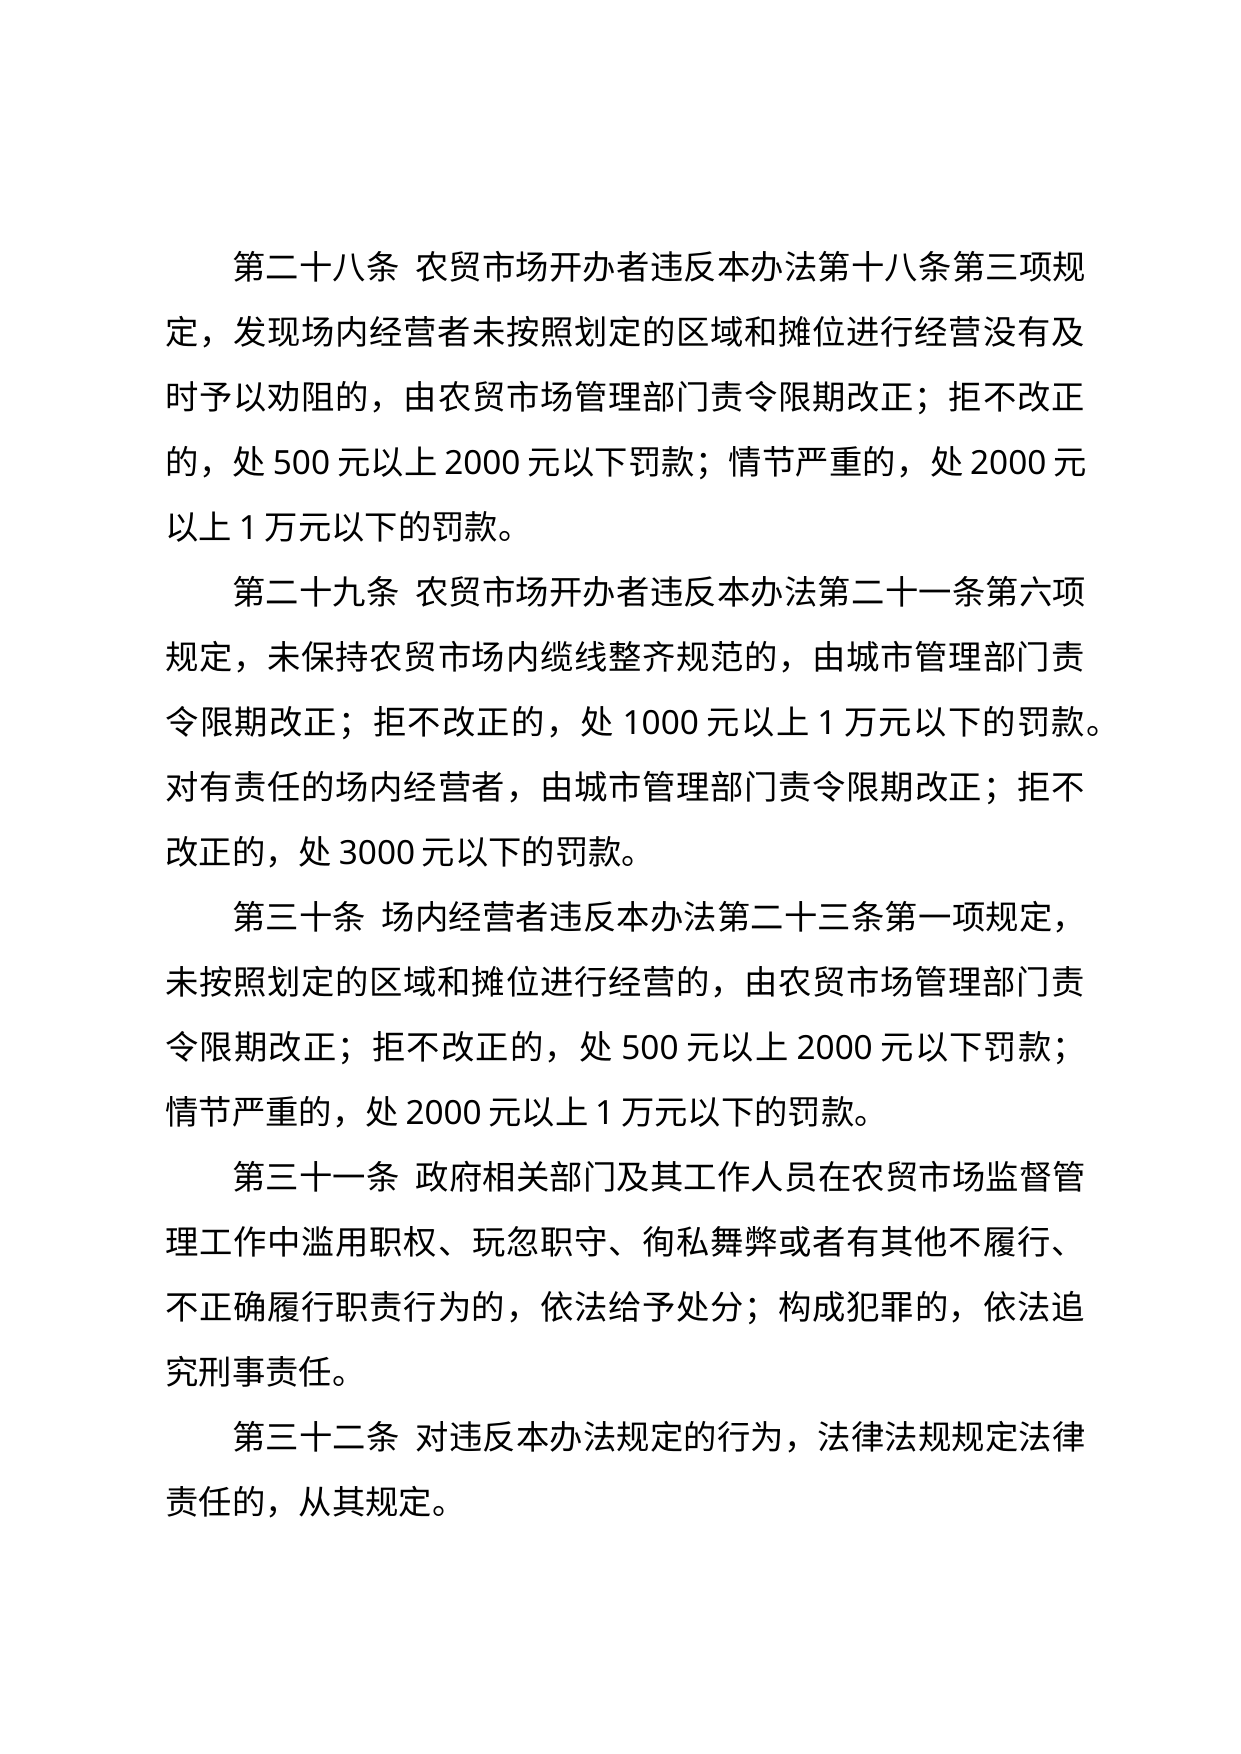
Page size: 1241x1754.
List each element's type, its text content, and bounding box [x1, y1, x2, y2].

text 第三十二条 对违反本办法规定的行为，法律法规规定法律责任的，从其规定。 [165, 1403, 1087, 1533]
text 第二十八条 农贸市场开办者违反本办法第十八条第三项规定，发现场内经营者未按照划定的区域和摊位进行经营没有及时予以劝阻的，由农贸市场管理部门责令限期改正；拒不改正的，处500元以上2000元以下罚款；情节严重的，处2000元以上1万元以下的罚款。 [165, 233, 1087, 558]
text 第三十一条 政府相关部门及其工作人员在农贸市场监督管理工作中滥用职权、玩忽职守、徇私舞弊或者有其他不履行、不正确履行职责行为的，依法给予处分；构成犯罪的，依法追究刑事责任。 [165, 1143, 1087, 1403]
text 第二十九条 农贸市场开办者违反本办法第二十一条第六项规定，未保持农贸市场内缆线整齐规范的，由城市管理部门责令限期改正；拒不改正的，处1000元以上1万元以下的罚款。对有责任的场内经营者，由城市管理部门责令限期改正；拒不改正的，处3000元以下的罚款。 [165, 558, 1087, 883]
text 第三十条 场内经营者违反本办法第二十三条第一项规定，未按照划定的区域和摊位进行经营的，由农贸市场管理部门责令限期改正；拒不改正的，处500元以上2000元以下罚款；情节严重的，处2000元以上1万元以下的罚款。 [165, 883, 1087, 1143]
